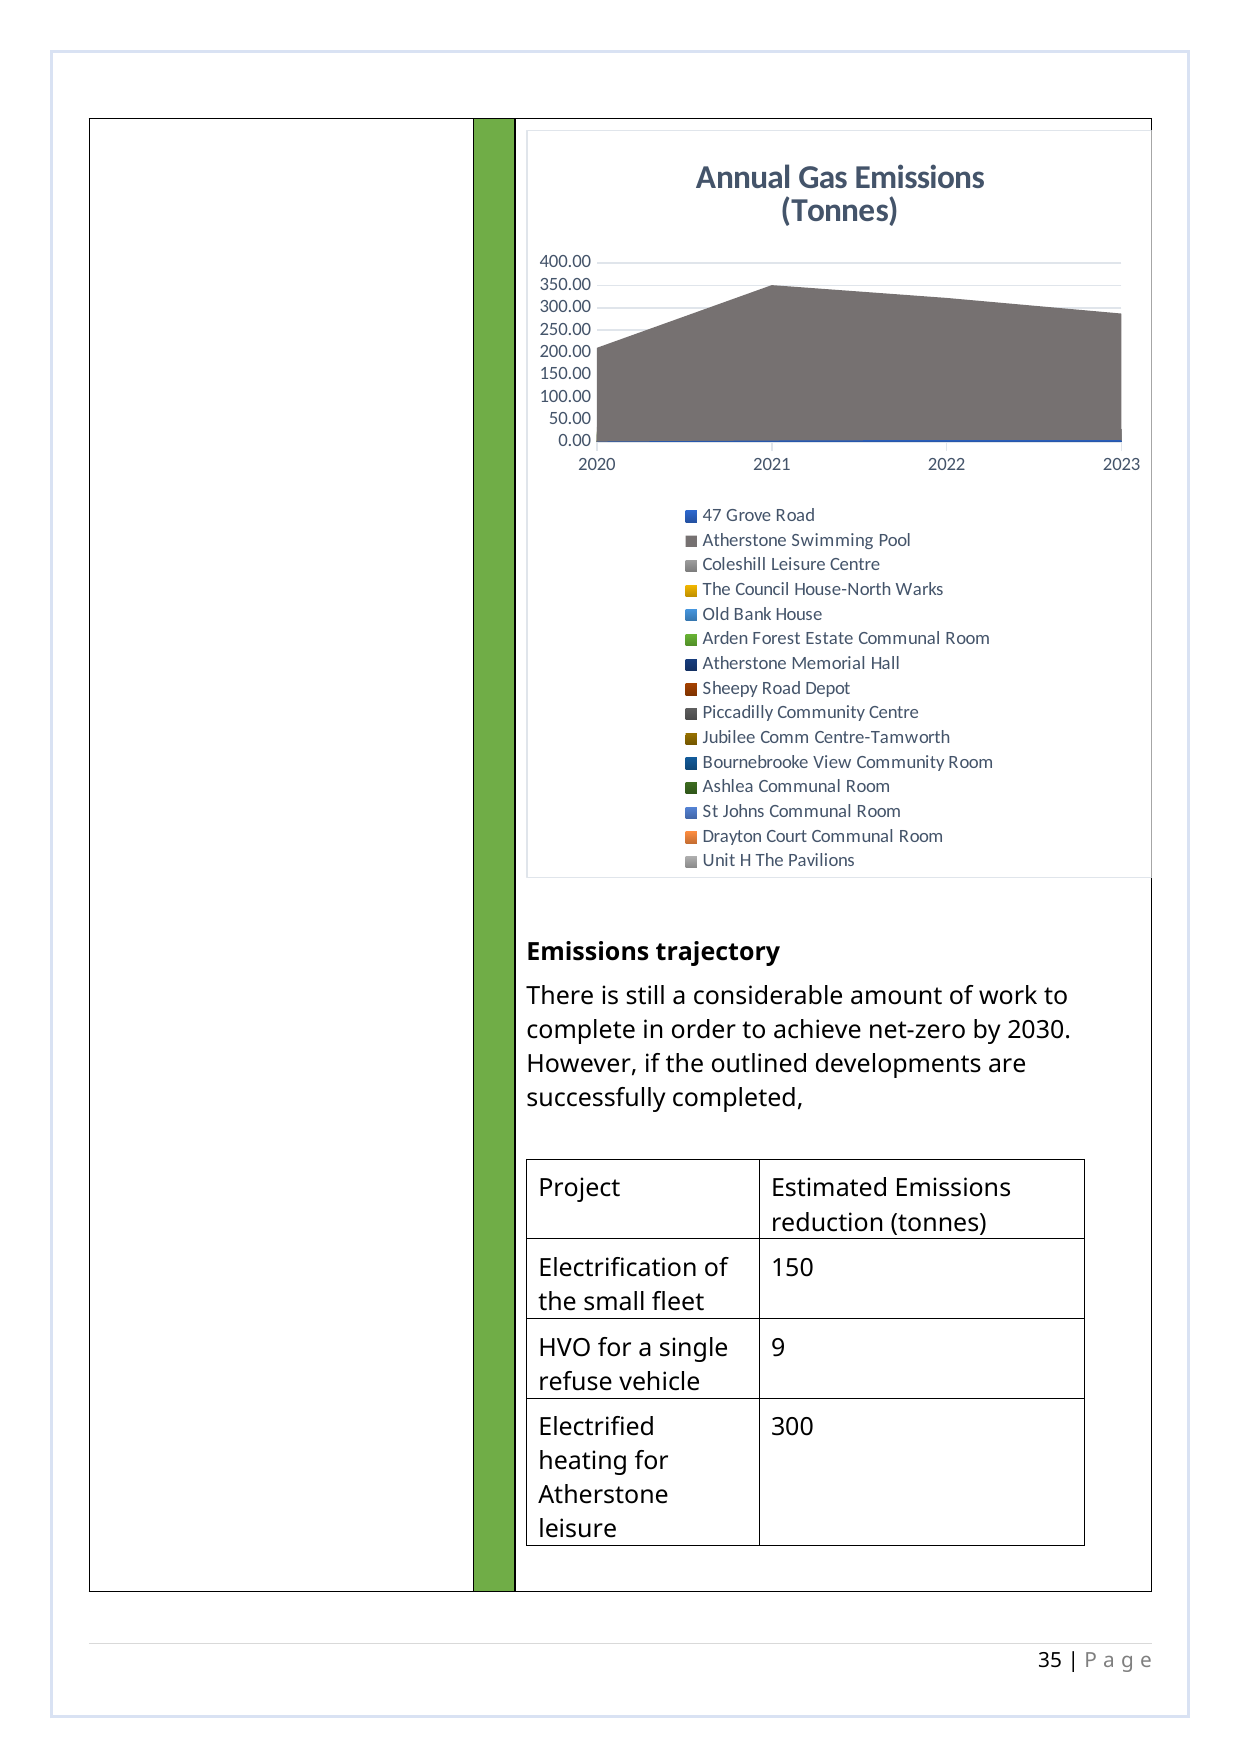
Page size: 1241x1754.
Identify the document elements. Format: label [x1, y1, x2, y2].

table_cell [90, 119, 473, 1591]
table_cell [474, 119, 514, 1591]
table_cell [516, 119, 1151, 1591]
